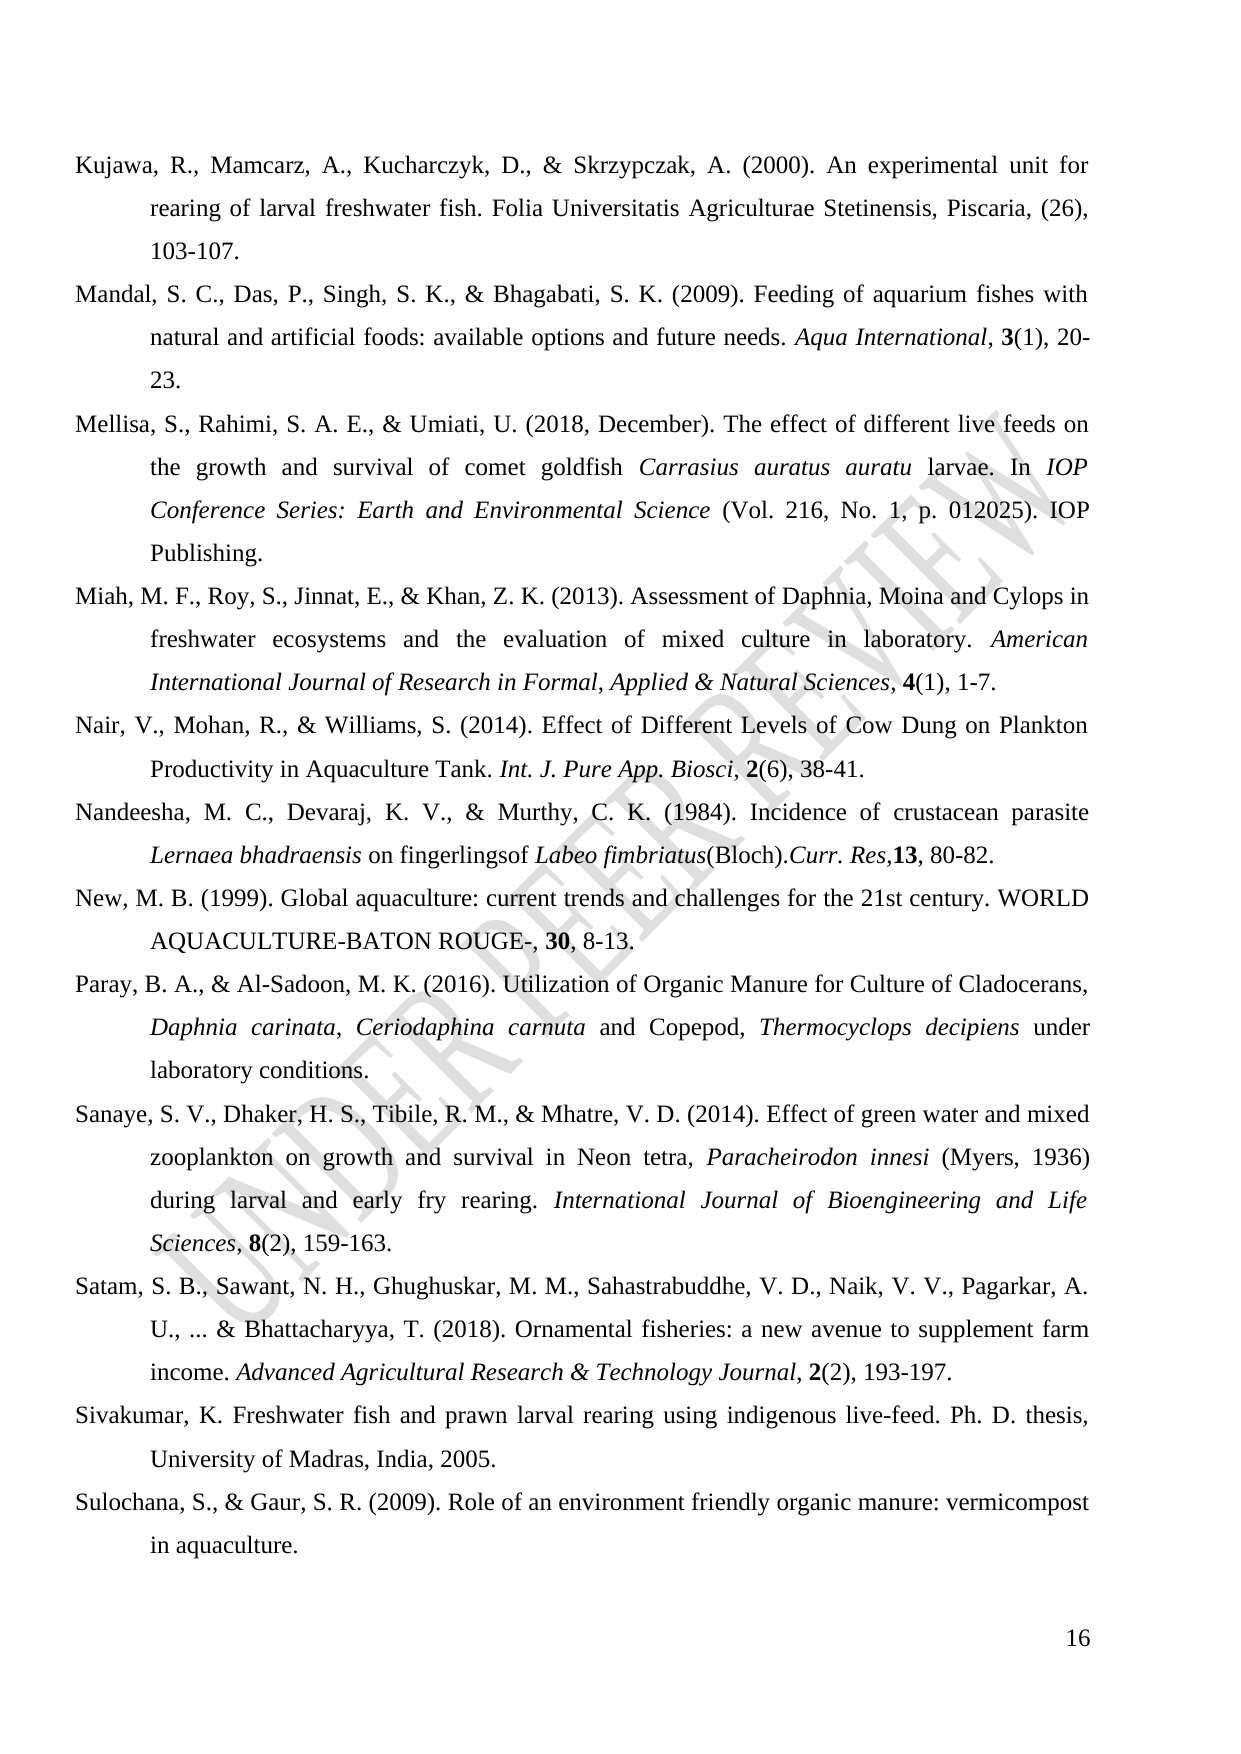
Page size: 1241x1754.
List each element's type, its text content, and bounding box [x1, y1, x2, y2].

text Sanaye, S. V., Dhaker, H. S., Tibile, R. M., & Mhatre, V. D. (2014). Effect of green water and mixed zooplankton on growth and survival in Neon tetra, Paracheirodon innesi (Myers, 1936) during larval and early fry rearing. International Journal of Bioengineering and Life Sciences, 8(2), 159-163. [75, 1099, 1090, 1257]
text Nair, V., Mohan, R., & Williams, S. (2014). Effect of Different Levels of Cow Dung on Plankton Productivity in Aquaculture Tank. Int. J. Pure App. Biosci, 2(6), 38-41. [75, 711, 1090, 782]
text Paray, B. A., & Al-Sadoon, M. K. (2016). Utilization of Organic Manure for Culture of Cladocerans, Daphnia carinata, Ceriodaphina carnuta and Copepod, Thermocyclops decipiens under laboratory conditions. [75, 969, 1090, 1084]
text Kujawa, R., Mamcarz, A., Kucharczyk, D., & Skrzypczak, A. (2000). An experimental unit for rearing of larval freshwater fish. Folia Universitatis Agriculturae Stetinensis, Piscaria, (26), 103-107. [75, 150, 1090, 265]
text Mellisa, S., Rahimi, S. A. E., & Umiati, U. (2018, December). The effect of different live feeds on the growth and survival of comet goldfish Carrasius auratus auratu larvae. In IOP Conference Series: Earth and Environmental Science (Vol. 216, No. 1, p. 012025). IOP Publishing. [75, 409, 1090, 567]
text Mandal, S. C., Das, P., Singh, S. K., & Bhagabati, S. K. (2009). Feeding of aquarium fishes with natural and artificial foods: available options and future needs. Aqua International, 3(1), 20-23. [75, 279, 1090, 394]
text Nandeesha, M. C., Devaraj, K. V., & Murthy, C. K. (1984). Incidence of crustacean parasite Lernaea bhadraensis on fingerlingsof Labeo fimbriatus(Bloch).Curr. Res,13, 80-82. [75, 797, 1090, 869]
text Sivakumar, K. Freshwater fish and prawn larval rearing using indigenous live-feed. Ph. D. thesis, University of Madras, India, 2005. [75, 1401, 1090, 1472]
text New, M. B. (1999). Global aquaculture: current trends and challenges for the 21st century. WORLD AQUACULTURE-BATON ROUGE-, 30, 8-13. [75, 883, 1090, 955]
text Miah, M. F., Roy, S., Jinnat, E., & Khan, Z. K. (2013). Assessment of Daphnia, Moina and Cylops in freshwater ecosystems and the evaluation of mixed culture in laboratory. American International Journal of Research in Formal, Applied & Natural Sciences, 4(1), 1-7. [75, 581, 1090, 696]
text Sulochana, S., & Gaur, S. R. (2009). Role of an environment friendly organic manure: vermicompost in aquaculture. [75, 1487, 1090, 1559]
text Satam, S. B., Sawant, N. H., Ghughuskar, M. M., Sahastrabuddhe, V. D., Naik, V. V., Pagarkar, A. U., ... & Bhattacharyya, T. (2018). Ornamental fisheries: a new avenue to supplement farm income. Advanced Agricultural Research & Technology Journal, 2(2), 193-197. [75, 1271, 1090, 1386]
